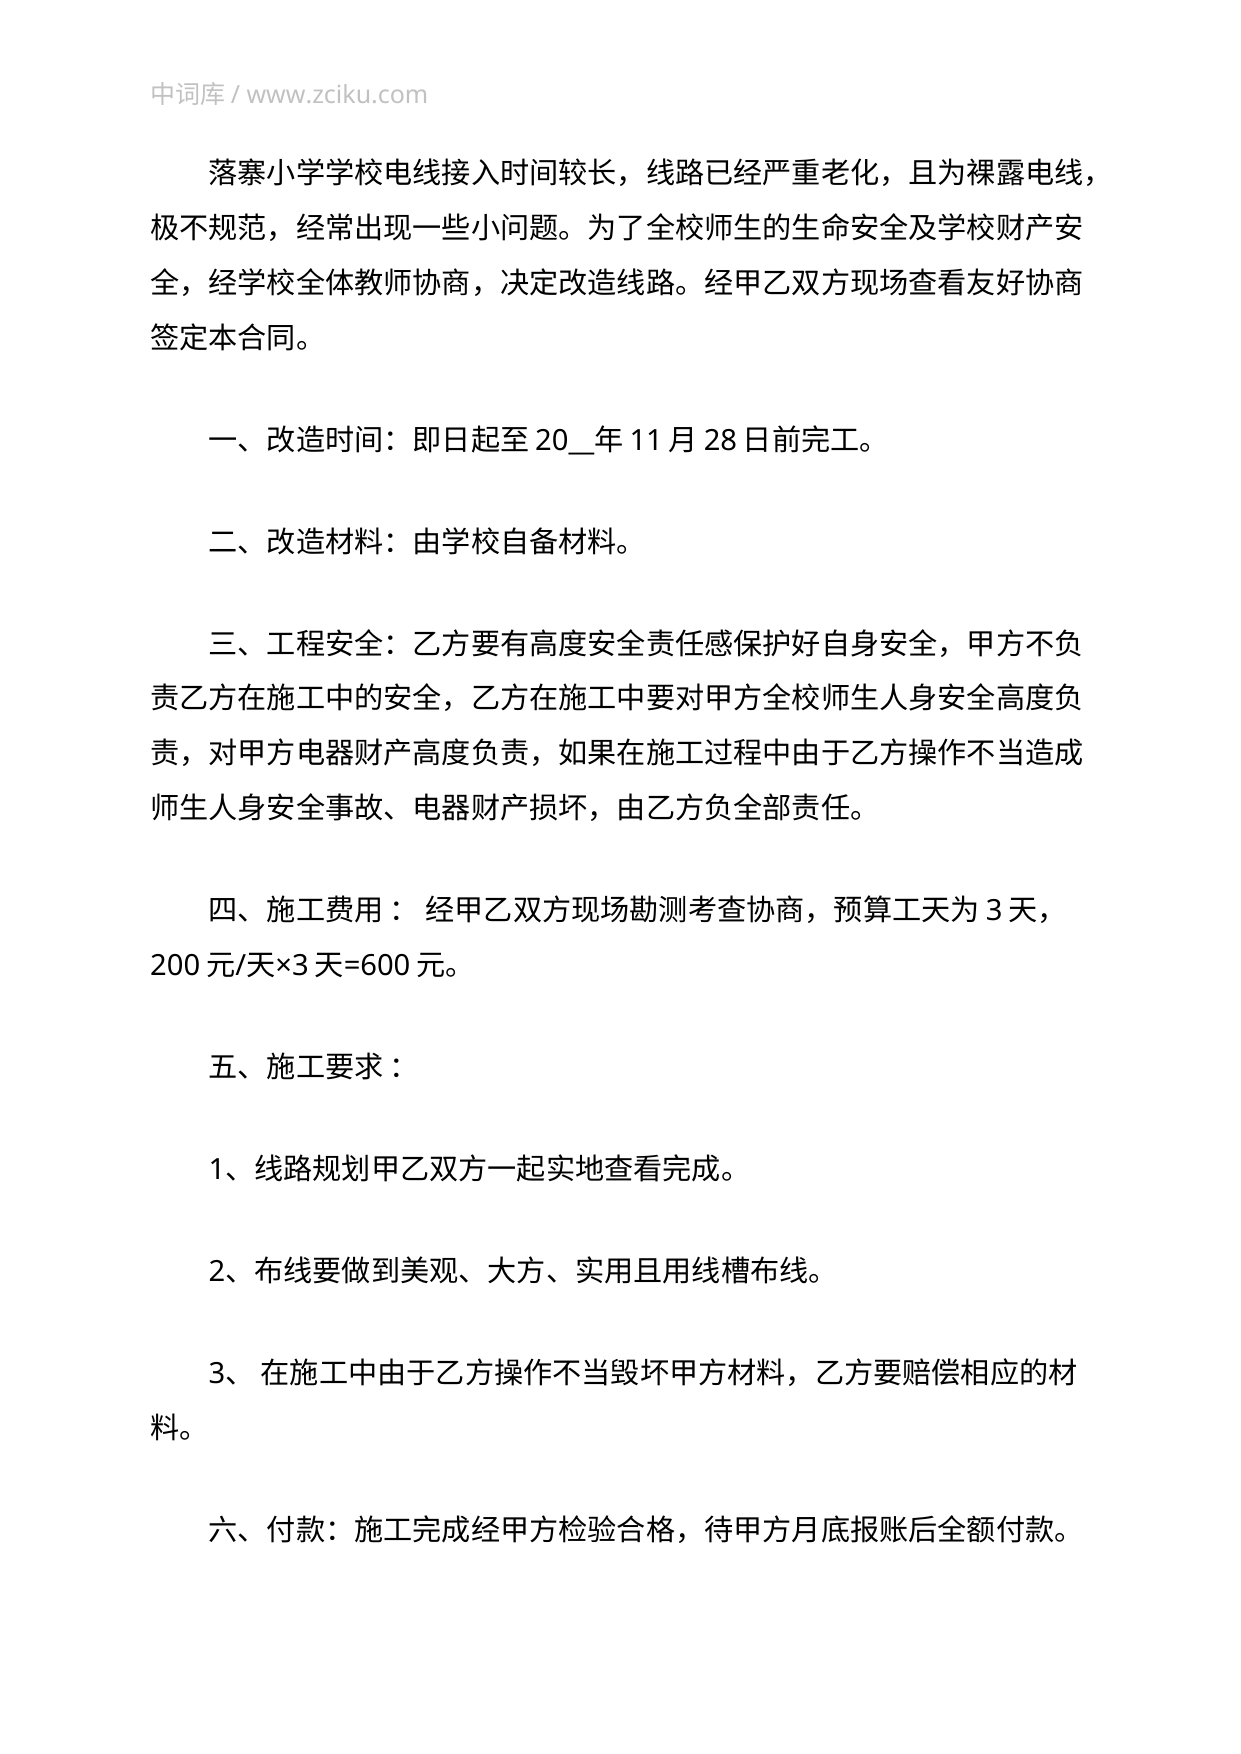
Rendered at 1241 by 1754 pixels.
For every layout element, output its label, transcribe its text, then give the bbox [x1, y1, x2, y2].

text 2、布线要做到美观、大方、实用且用线槽布线。 [150, 1247, 1090, 1290]
text 落寨小学学校电线接入时间较长，线路已经严重老化，且为裸露电线，极不规范，经常出现一些小问题。为了全校师生的生命安全及学校财产安全，经学校全体教师协商，决定改造线路。经甲乙双方现场查看友好协商签定本合同。 [150, 150, 1090, 357]
text 一、改造时间：即日起至20__年11月28日前完工。 [150, 416, 1090, 459]
text 3、 在施工中由于乙方操作不当毁坏甲方材料，乙方要赔偿相应的材料。 [150, 1349, 1090, 1447]
text 五、施工要求 ： [150, 1044, 1090, 1086]
text 二、改造材料：由学校自备材料。 [150, 518, 1090, 561]
text 1、线路规划甲乙双方一起实地查看完成。 [150, 1145, 1090, 1188]
text 三、工程安全：乙方要有高度安全责任感保护好自身安全，甲方不负责乙方在施工中的安全，乙方在施工中要对甲方全校师生人身安全高度负责，对甲方电器财产高度负责，如果在施工过程中由于乙方操作不当造成师生人身安全事故、电器财产损坏，由乙方负全部责任。 [150, 620, 1090, 827]
text 四、施工费用 ： 经甲乙双方现场勘测考查协商，预算工天为3天，200元/天×3天=600元。 [150, 887, 1090, 984]
text 六、付款：施工完成经甲方检验合格，待甲方月底报账后全额付款。 [150, 1506, 1090, 1548]
